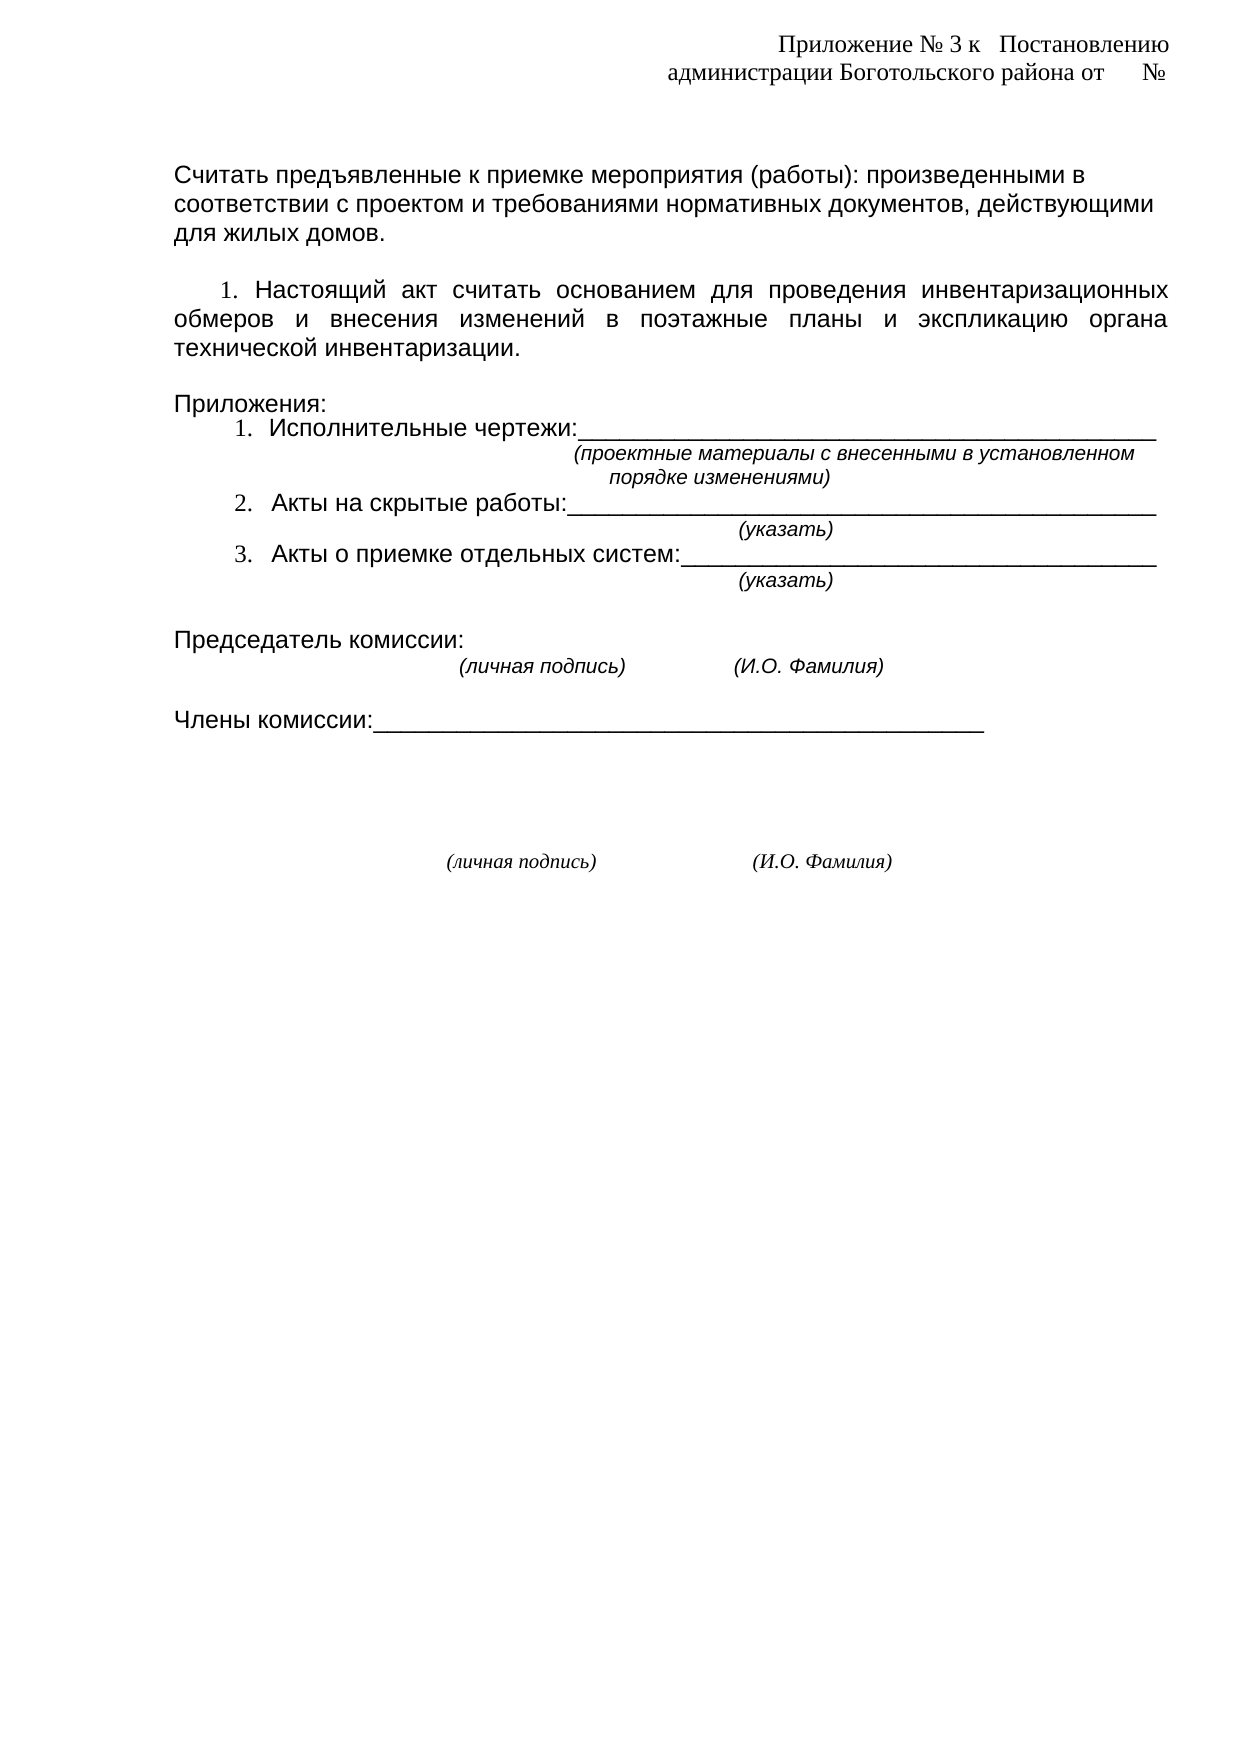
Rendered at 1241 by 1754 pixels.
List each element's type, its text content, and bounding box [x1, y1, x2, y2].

text Считать предъявленные к приемке мероприятия (работы): произведенными в соответствии с проектом и требованиями нормативных документов, действующими для жилых домов. [174, 160, 1169, 246]
list Исполнительные чертежи: [174, 417, 1169, 441]
list Акты на скрытые работы: [174, 489, 1169, 517]
list Настоящий акт считать основанием для проведения инвентаризационных обмеров и внесения изменений в поэтажные планы и экспликацию органа технической инвентаризации. [174, 275, 1169, 362]
text (указать) [738, 568, 1169, 592]
text Члены комиссии: [174, 705, 1169, 734]
text (проектные материалы с внесенными в установленном порядке изменениями) [574, 441, 1169, 489]
text Председатель комиссии: [174, 626, 1169, 654]
text (личная подпись) (И.О. Фамилия) [174, 654, 1169, 678]
list Акты о приемке отдельных систем: [174, 541, 1169, 568]
text Приложения: [174, 389, 1169, 417]
text (указать) [738, 517, 1169, 541]
